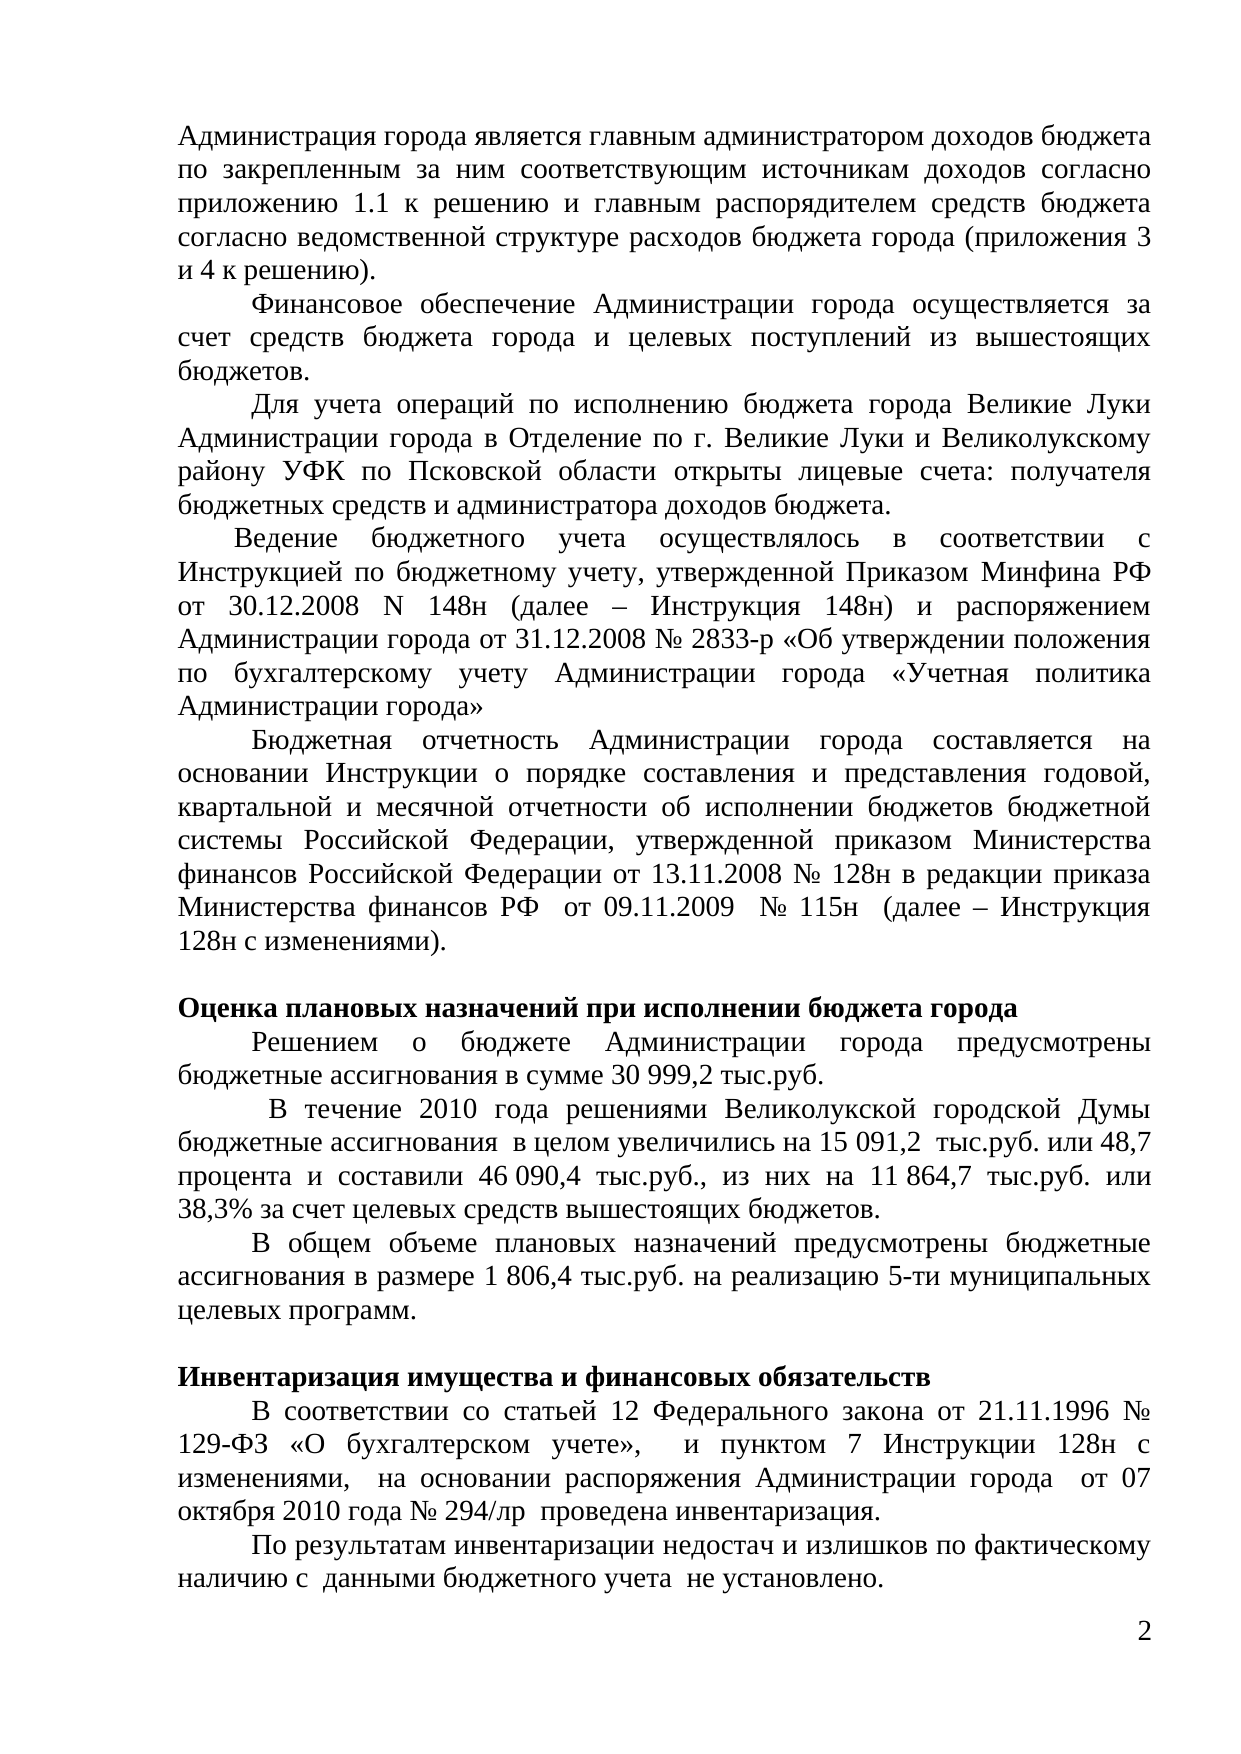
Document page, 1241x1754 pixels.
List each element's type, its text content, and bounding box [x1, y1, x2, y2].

text Финансовое обеспечение Администрации города осуществляется за счет средств бюджета города и целевых поступлений из вышестоящих бюджетов. [177, 286, 1152, 386]
text Оценка плановых назначений при исполнении бюджета города [177, 990, 1152, 1024]
text По результатам инвентаризации недостач и излишков по фактическому наличию с данными бюджетного учета не установлено. [177, 1527, 1152, 1594]
text В соответствии со статьей 12 Федерального закона от 21.11.1996 № 129-ФЗ «О бухгалтерском учете», и пунктом 7 Инструкции 128н с изменениями, на основании распоряжения Администрации города от 07 октября 2010 года № 294/лр проведена инвентаризация. [177, 1393, 1152, 1527]
text Инвентаризация имущества и финансовых обязательств [177, 1359, 1152, 1393]
text Решением о бюджете Администрации города предусмотрены бюджетные ассигнования в сумме 30 999,2 тыс.руб. [177, 1024, 1152, 1091]
text Бюджетная отчетность Администрации города составляется на основании Инструкции о порядке составления и представления годовой, квартальной и месячной отчетности об исполнении бюджетов бюджетной системы Российской Федерации, утвержденной приказом Министерства финансов Российской Федерации от 13.11.2008 № 128н в редакции приказа Министерства финансов РФ от 09.11.2009 № 115н (далее – Инструкция 128н с изменениями). [177, 722, 1152, 957]
text Ведение бюджетного учета осуществлялось в соответствии с Инструкцией по бюджетному учету, утвержденной Приказом Минфина РФ от 30.12.2008 N 148н (далее – Инструкция 148н) и распоряжением Администрации города от 31.12.2008 № 2833-р «Об утверждении положения по бухгалтерскому учету Администрации города «Учетная политика Администрации города» [177, 521, 1152, 722]
text В течение 2010 года решениями Великолукской городской Думы бюджетные ассигнования в целом увеличились на 15 091,2 тыс.руб. или 48,7 процента и составили 46 090,4 тыс.руб., из них на 11 864,7 тыс.руб. или 38,3% за счет целевых средств вышестоящих бюджетов. [177, 1091, 1152, 1225]
text Для учета операций по исполнению бюджета города Великие Луки Администрации города в Отделение по г. Великие Луки и Великолукскому району УФК по Псковской области открыты лицевые счета: получателя бюджетных средств и администратора доходов бюджета. [177, 386, 1152, 521]
text В общем объеме плановых назначений предусмотрены бюджетные ассигнования в размере 1 806,4 тыс.руб. на реализацию 5-ти муниципальных целевых программ. [177, 1225, 1152, 1326]
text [177, 118, 1152, 286]
